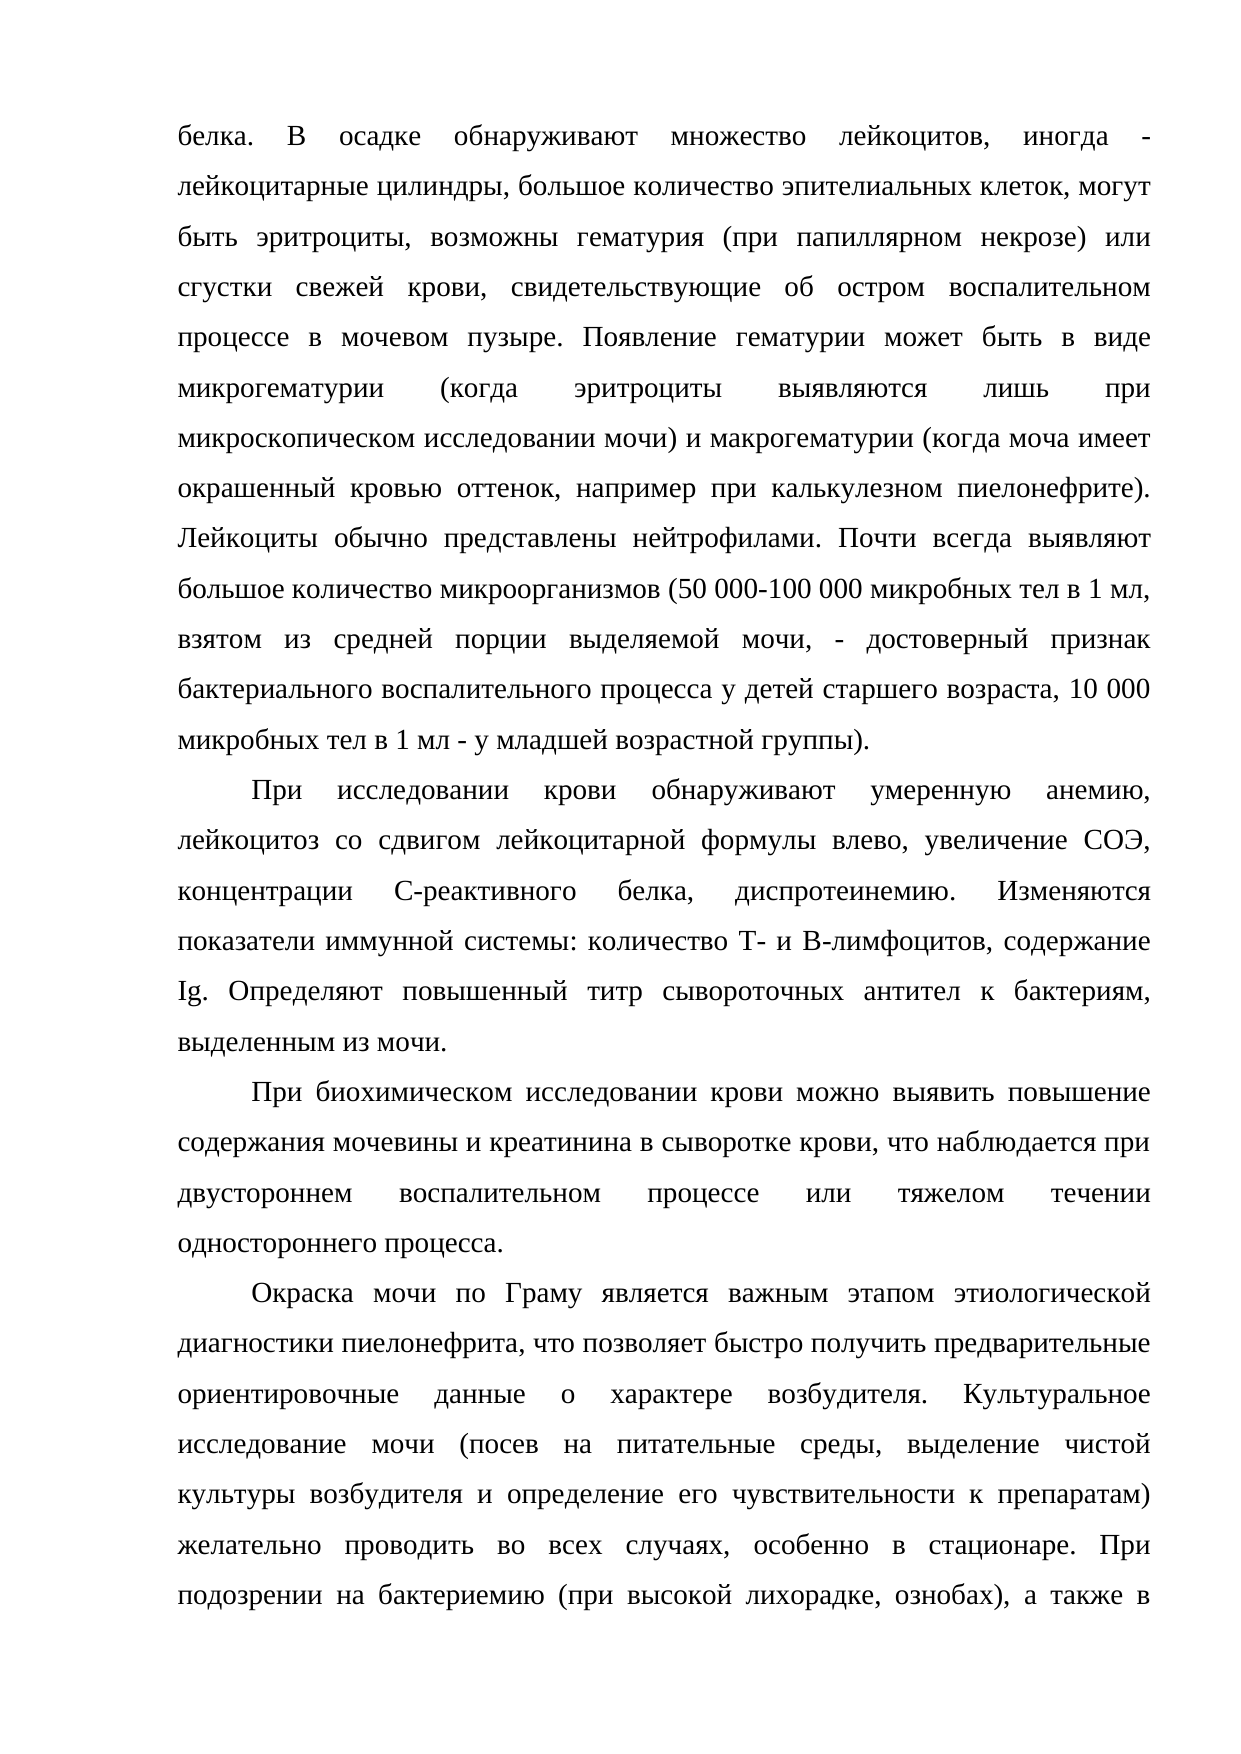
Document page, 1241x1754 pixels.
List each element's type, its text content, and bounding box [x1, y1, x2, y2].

text При биохимическом исследовании крови можно выявить повышение содержания мочевины и креатинина в сыворотке крови, что наблюдается при двустороннем воспалительном процессе или тяжелом течении одностороннего процесса. [177, 1074, 1152, 1258]
text При исследовании крови обнаруживают умеренную анемию, лейкоцитоз со сдвигом лейкоцитарной формулы влево, увеличение СОЭ, концентрации С-реактивного белка, диспротеинемию. Изменяются показатели иммунной системы: количество Т- и В-лимфоцитов, содержание Ig. Определяют повышенный титр сывороточных антител к бактериям, выделенным из мочи. [177, 772, 1152, 1057]
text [177, 1275, 1152, 1611]
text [177, 118, 1152, 755]
